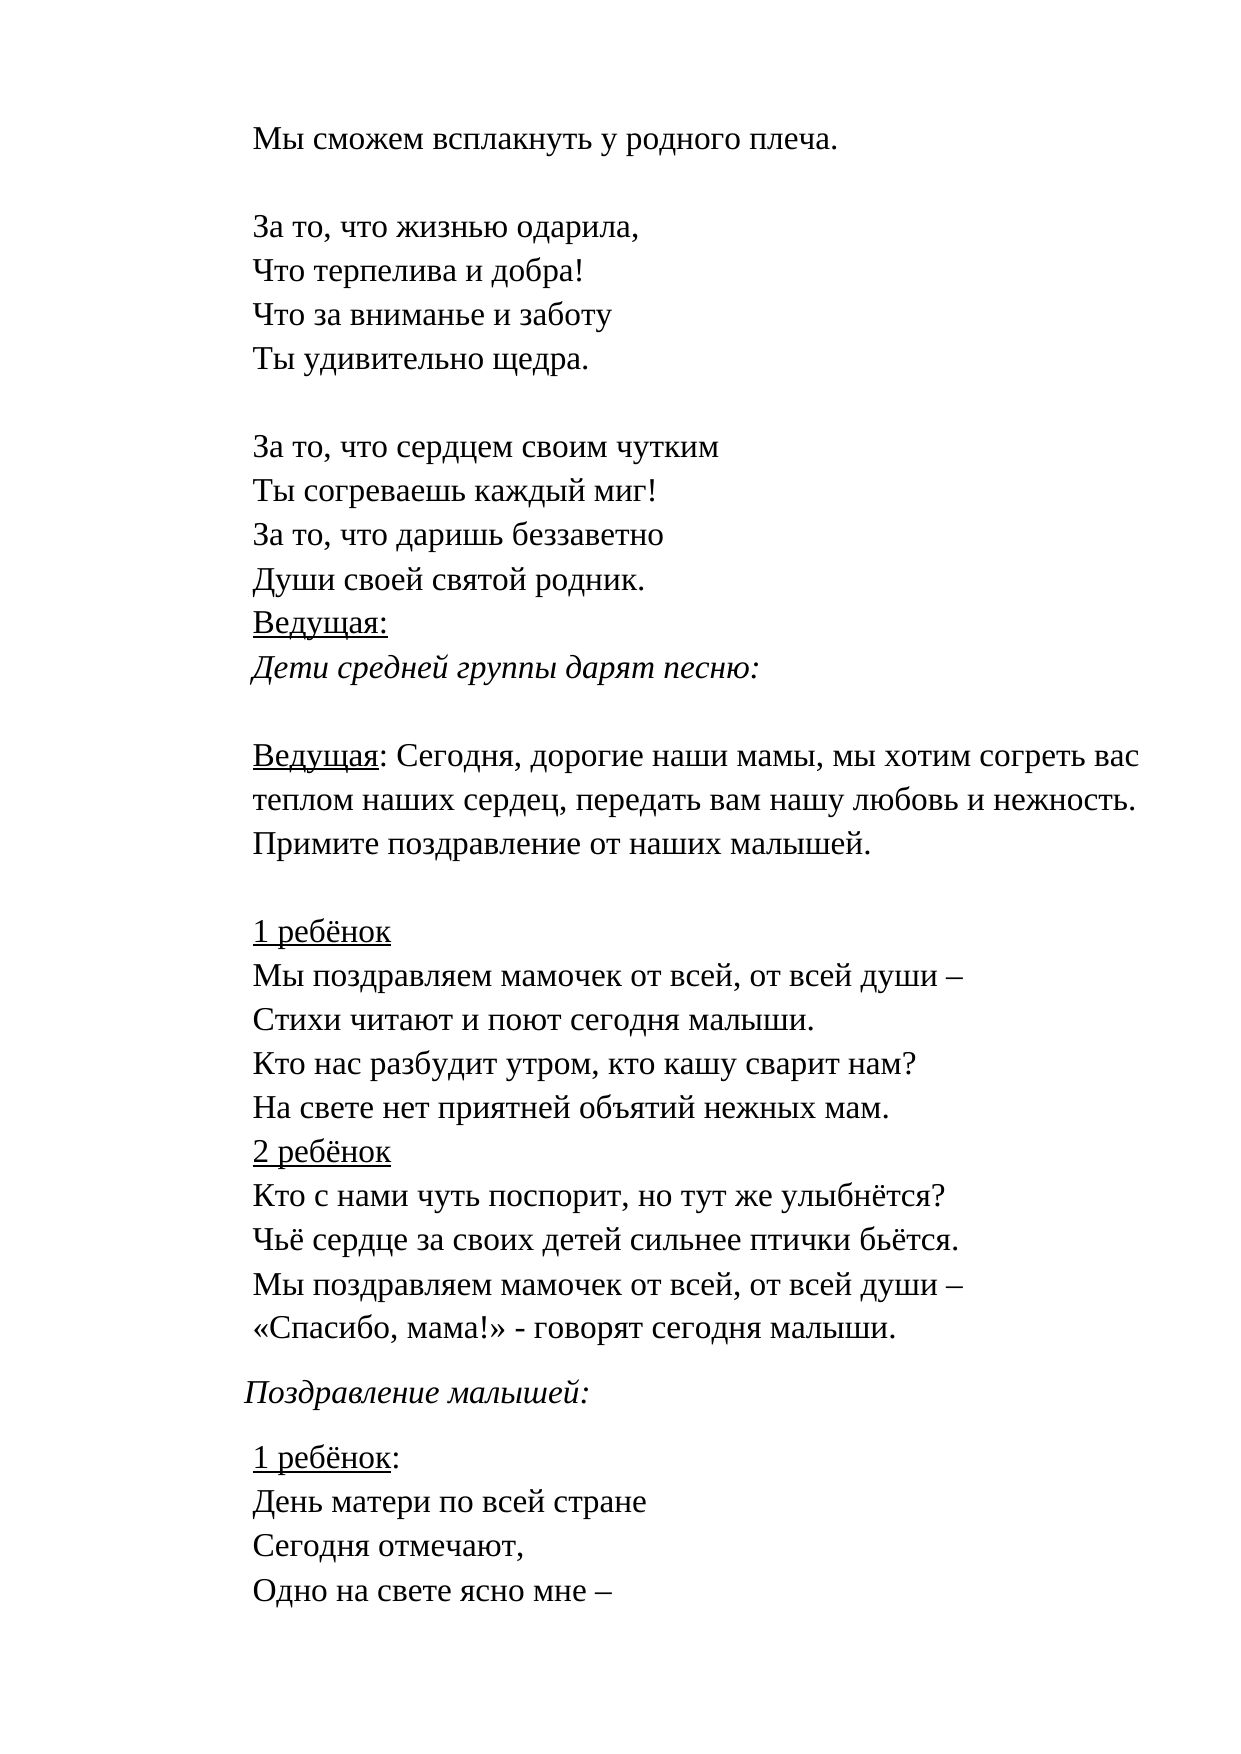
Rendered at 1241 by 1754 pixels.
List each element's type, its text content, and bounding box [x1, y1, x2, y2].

list Души своей святой родник. [252, 559, 1152, 597]
list Ведущая: [252, 603, 1152, 641]
list Чьё сердце за своих детей сильнее птички бьётся. [252, 1220, 1152, 1258]
list «Спасибо, мама!» - говорят сегодня малыши. [252, 1308, 1152, 1346]
list Что за вниманье и заботу [252, 294, 1152, 333]
list Одно на свете ясно мне – [252, 1570, 1152, 1608]
list Стихи читают и поют сегодня малыши. [252, 999, 1152, 1038]
list Ты согреваешь каждый миг! [252, 471, 1152, 509]
list Дети средней группы дарят песню: [252, 647, 1152, 685]
list За то, что жизнью одарила, [252, 206, 1152, 244]
list Кто нас разбудит утром, кто кашу сварит нам? [252, 1043, 1152, 1082]
list 2 ребёнок [252, 1132, 1152, 1170]
list Мы сможем всплакнуть у родного плеча. [252, 118, 1152, 156]
list День матери по всей стране [252, 1482, 1152, 1520]
list Что терпелива и добра! [252, 250, 1152, 289]
list 1 ребёнок: [252, 1438, 1152, 1476]
list Ведущая: Сегодня, дорогие наши мамы, мы хотим согреть вас теплом наших сердец, передать вам нашу любовь и нежность. Примите поздравление от наших малышей. [252, 735, 1152, 861]
list Мы поздравляем мамочек от всей, от всей души – [252, 955, 1152, 994]
list Мы поздравляем мамочек от всей, от всей души – [252, 1264, 1152, 1302]
list За то, что даришь беззаветно [252, 515, 1152, 553]
list На свете нет приятней объятий нежных мам. [252, 1087, 1152, 1126]
list За то, что сердцем своим чутким [252, 427, 1152, 465]
text Поздравление малышей: [177, 1373, 1152, 1411]
list 1 ребёнок [252, 911, 1152, 949]
list Кто с нами чуть поспорит, но тут же улыбнётся? [252, 1176, 1152, 1214]
list Сегодня отмечают, [252, 1526, 1152, 1564]
list Ты удивительно щедра. [252, 338, 1152, 377]
